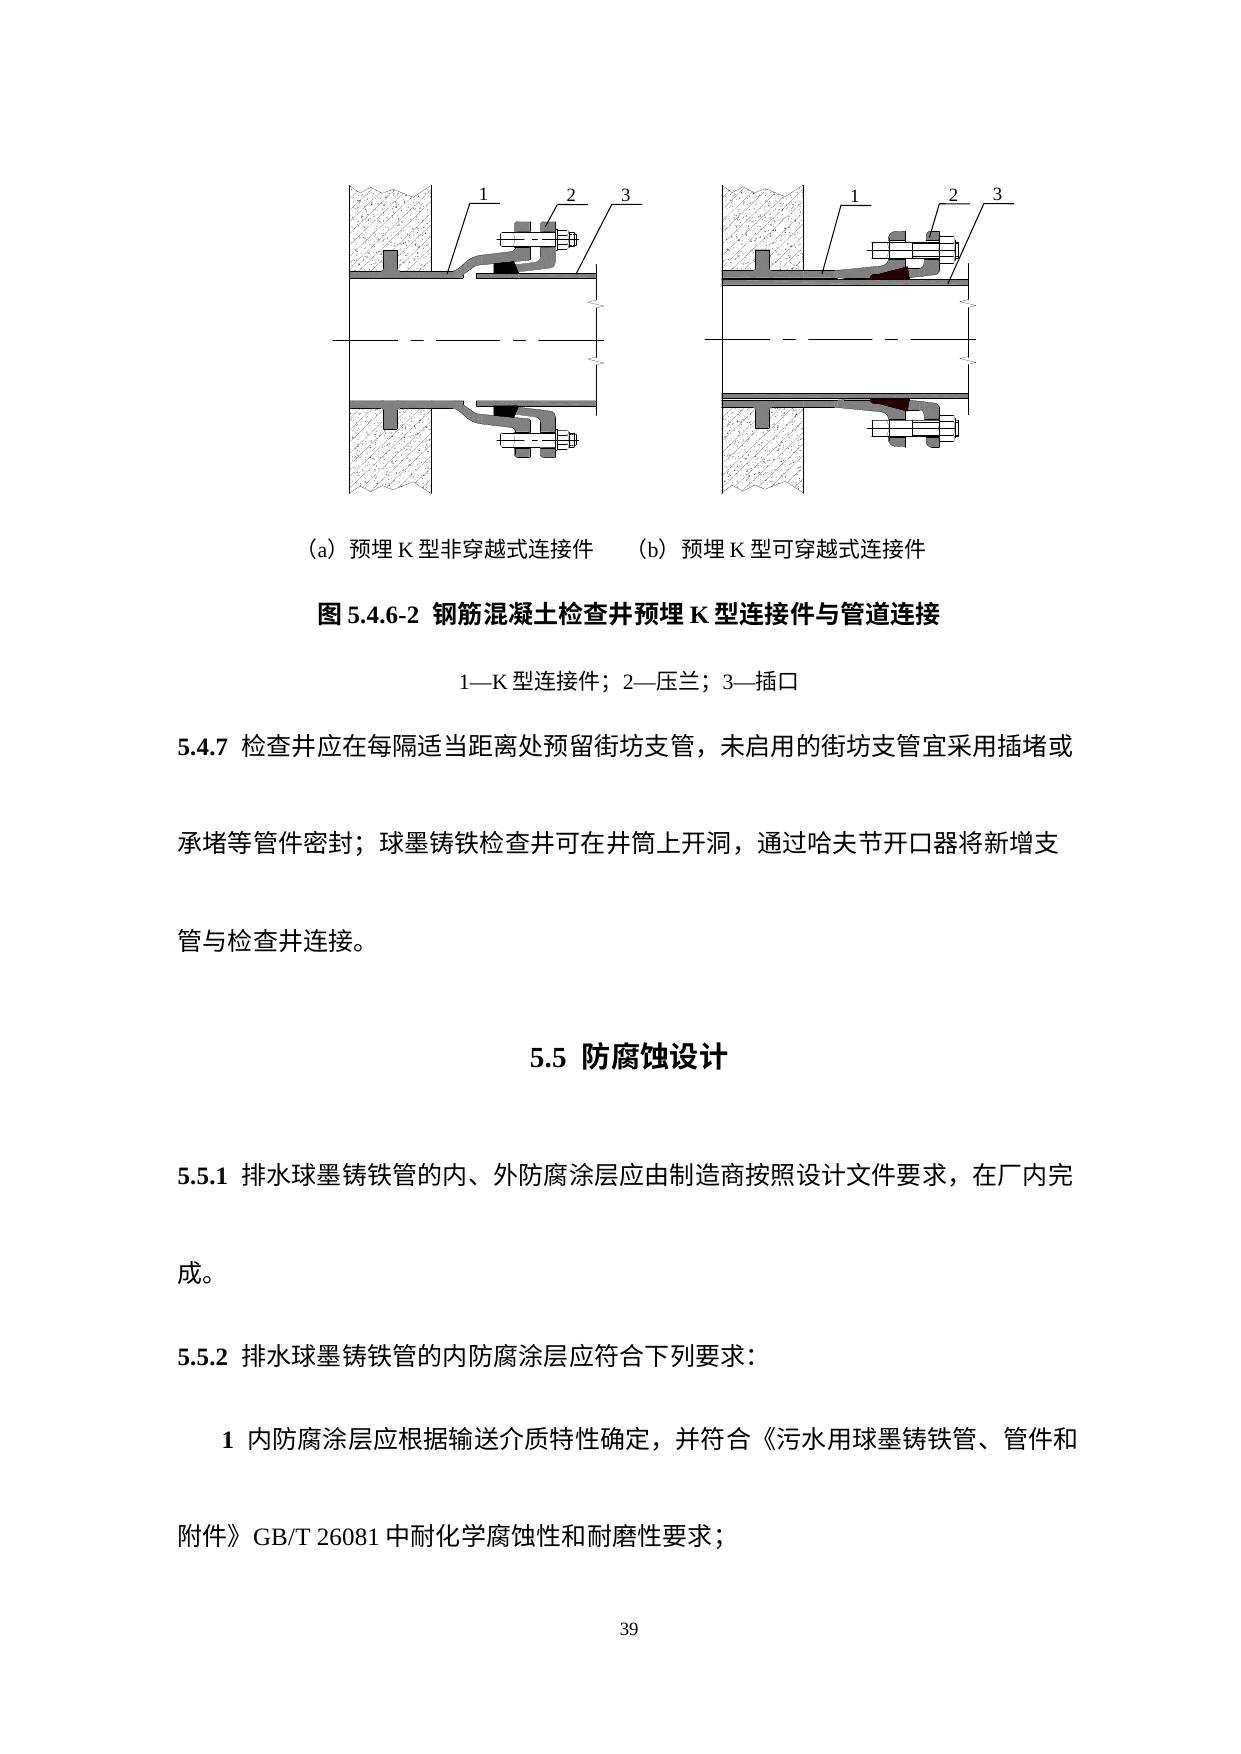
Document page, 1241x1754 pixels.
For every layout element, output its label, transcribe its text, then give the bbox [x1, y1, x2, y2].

text 1—K型连接件；2—压兰；3—插口 [177, 663, 1081, 696]
text 1 内防腐涂层应根据输送介质特性确定，并符合《污水用球墨铸铁管、管件和附件》GB/T 26081中耐化学腐蚀性和耐磨性要求； [177, 1405, 1081, 1567]
subtitle 5.5 防腐蚀设计 [177, 1022, 1081, 1087]
text 图5.4.6-2 钢筋混凝土检查井预埋K型连接件与管道连接 [177, 580, 1081, 645]
text （a）预埋K型非穿越式连接件 （b）预埋K型可穿越式连接件 [177, 532, 1081, 564]
text 5.4.7 检查井应在每隔适当距离处预留街坊支管，未启用的街坊支管宜采用插堵或承堵等管件密封；球墨铸铁检查井可在井筒上开洞，通过哈夫节开口器将新增支管与检查井连接。 [177, 712, 1081, 972]
text 5.5.1 排水球墨铸铁管的内、外防腐涂层应由制造商按照设计文件要求，在厂内完成。 [177, 1141, 1081, 1304]
text 5.5.2 排水球墨铸铁管的内防腐涂层应符合下列要求： [177, 1322, 1081, 1387]
